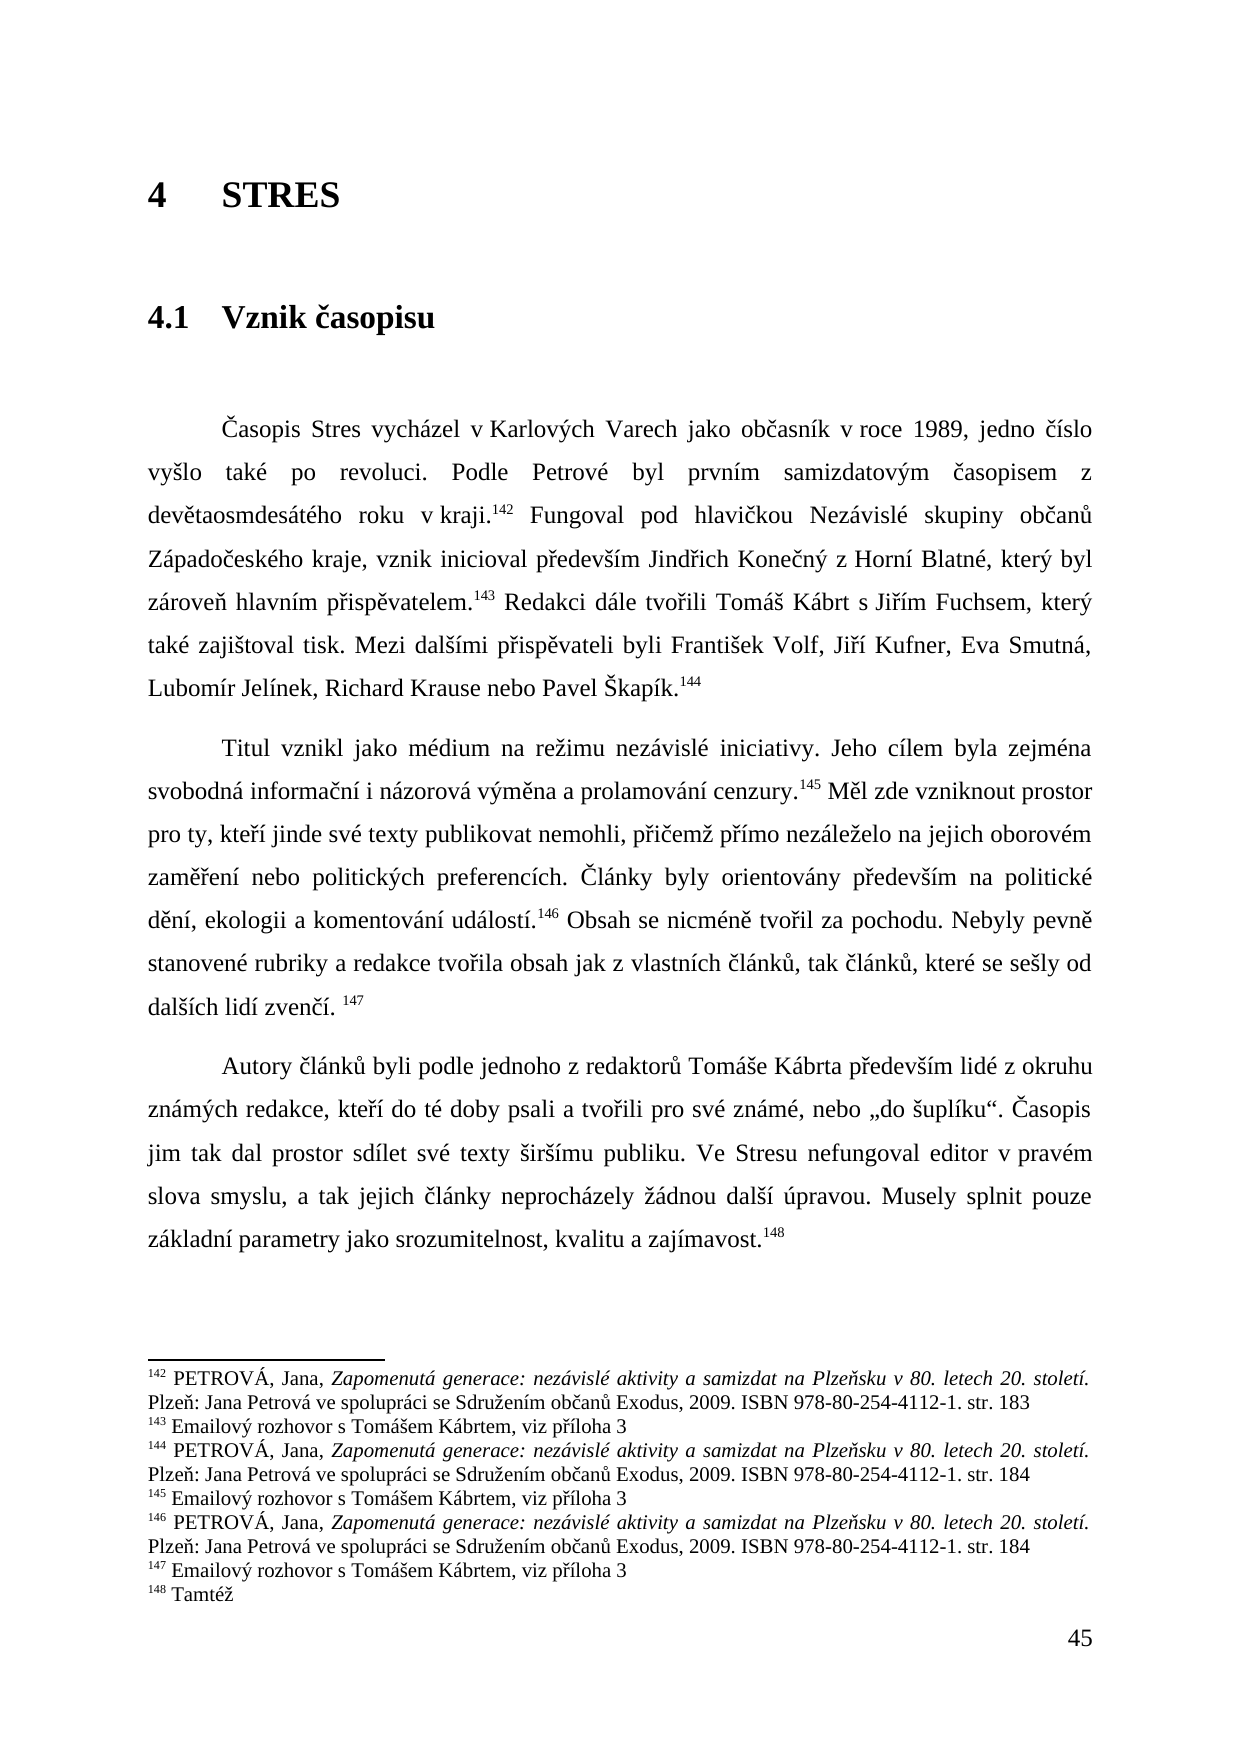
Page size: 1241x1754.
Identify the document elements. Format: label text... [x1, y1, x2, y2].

text Časopis Stres vycházel v Karlových Varech jako občasník v roce 1989, jedno číslo vyšlo také po revoluci. Podle Petrové byl prvním samizdatovým časopisem z devětaosmdesátého roku v kraji. Fungoval pod hlavičkou Nezávislé skupiny občanů Západočeského kraje, vznik inicioval především Jindřich Konečný z Horní Blatné, který byl zároveň hlavním přispěvatelem. Redakci dále tvořili Tomáš Kábrt s Jiřím Fuchsem, který také zajištoval tisk. Mezi dalšími přispěvateli byli František Volf, Jiří Kufner, Eva Smutná, Lubomír Jelínek, Richard Krause nebo Pavel Škapík. [148, 414, 1093, 702]
subtitle 4 STRES [148, 173, 1093, 216]
subtitle 4.1 Vznik časopisu [148, 297, 1093, 335]
text Autory článků byli podle jednoho z redaktorů Tomáše Kábrta především lidé z okruhu známých redakce, kteří do té doby psali a tvořili pro své známé, nebo „do šuplíku“. Časopis jim tak dal prostor sdílet své texty širšímu publiku. Ve Stresu nefungoval editor v pravém slova smyslu, a tak jejich články neprocházely žádnou další úpravou. Musely splnit pouze základní parametry jako srozumitelnost, kvalitu a zajímavost. [148, 1051, 1093, 1253]
text Titul vznikl jako médium na režimu nezávislé iniciativy. Jeho cílem byla zejména svobodná informační i názorová výměna a prolamování cenzury. Měl zde vzniknout prostor pro ty, kteří jinde své texty publikovat nemohli, přičemž přímo nezáleželo na jejich oborovém zaměření nebo politických preferencích. Články byly orientovány především na politické dění, ekologii a komentování událostí. Obsah se nicméně tvořil za pochodu. Nebyly pevně stanovené rubriky a redakce tvořila obsah jak z vlastních článků, tak článků, které se sešly od dalších lidí zvenčí. [148, 733, 1093, 1020]
